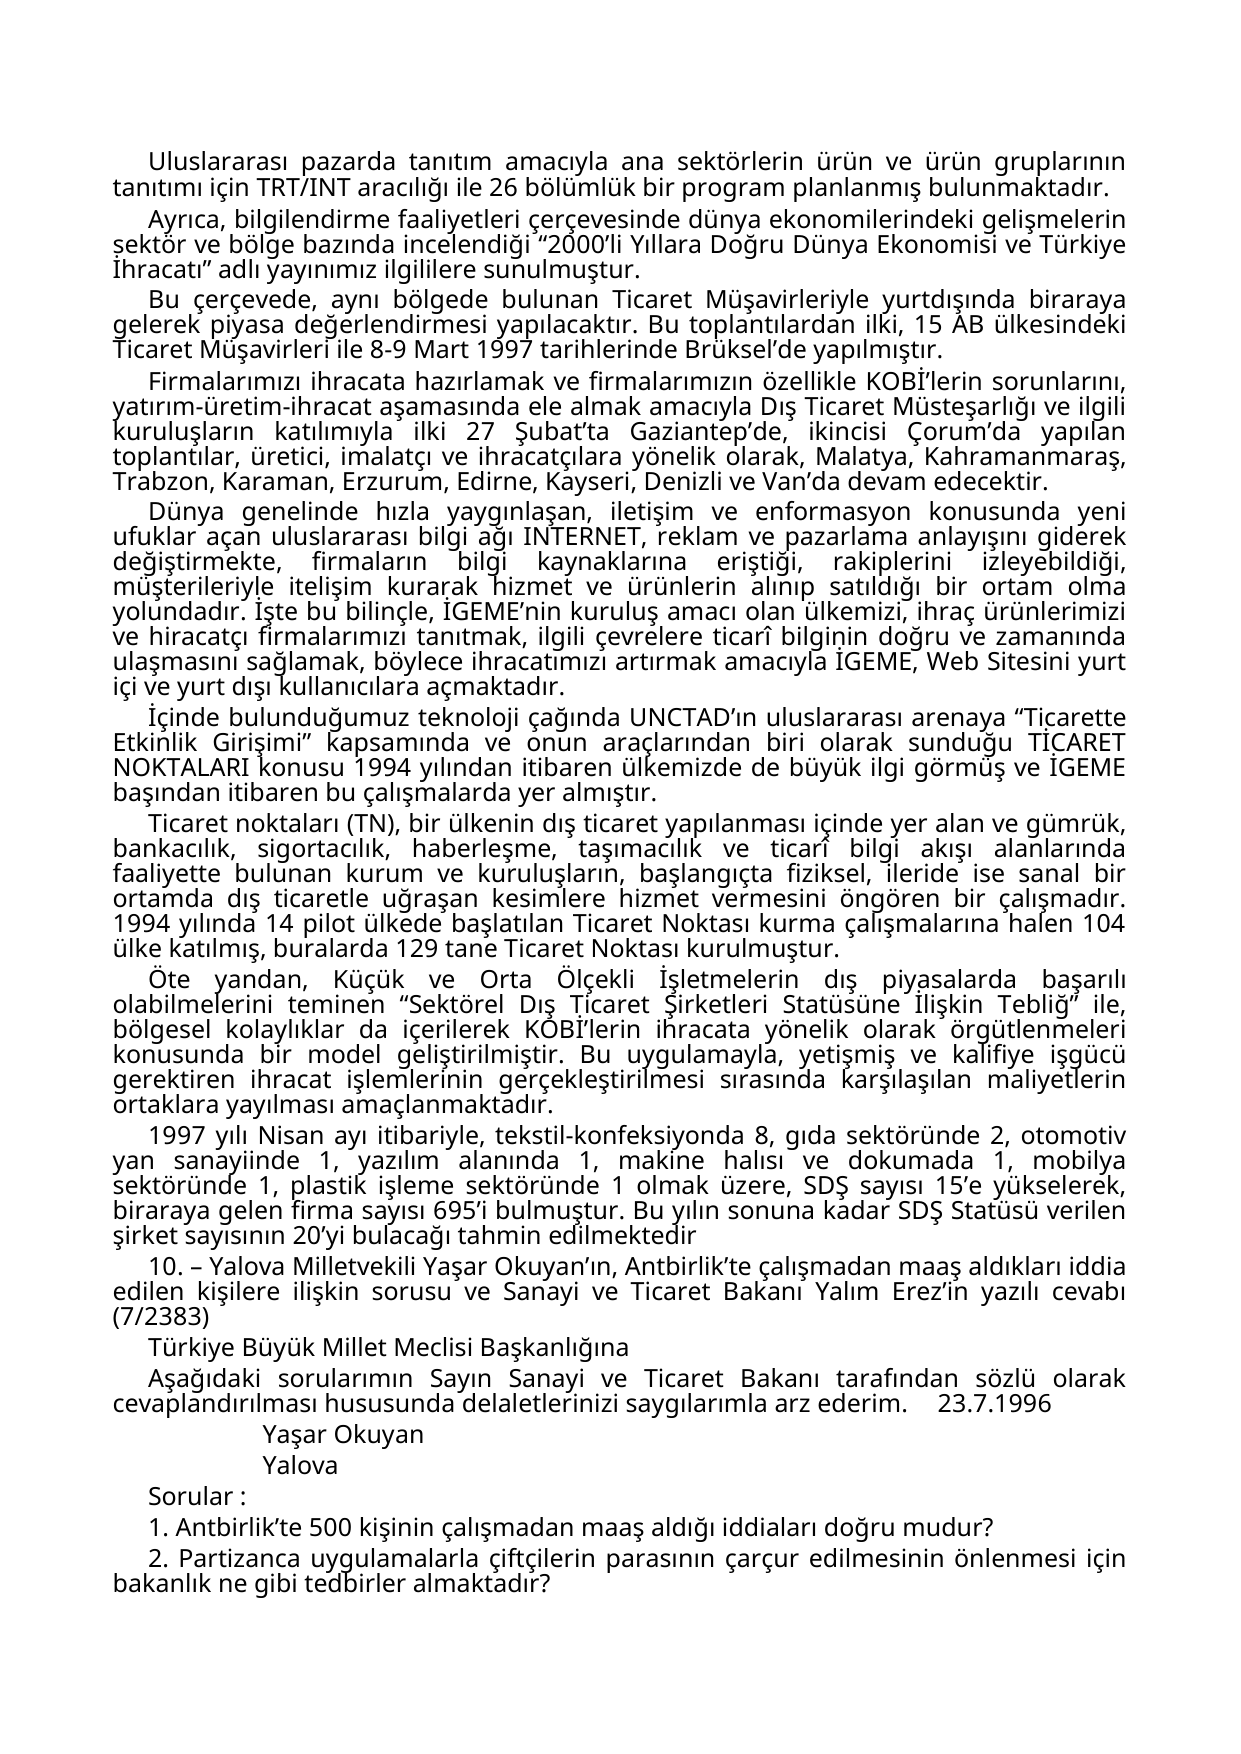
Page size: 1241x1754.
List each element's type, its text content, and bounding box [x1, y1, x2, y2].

text Uluslararası pazarda tanıtım amacıyla ana sektörlerin ürün ve ürün gruplarının tanıtımı için TRT/INT aracılığı ile 26 bölümlük bir program planlanmış bulunmaktadır. [112, 150, 1128, 202]
text Türkiye Büyük Millet Meclisi Başkanlığına [112, 1336, 1128, 1361]
text 10. – Yalova Milletvekili Yaşar Okuyan’ın, Antbirlik’te çalışmadan maaş aldıkları iddia edilen kişilere ilişkin sorusu ve Sanayi ve Ticaret Bakanı Yalım Erez’in yazılı cevabı (7/2383) [112, 1256, 1128, 1331]
text Öte yandan, Küçük ve Orta Ölçekli İşletmelerin dış piyasalarda başarılı olabilmelerini teminen “Sektörel Dış Ticaret Şirketleri Statüsüne İlişkin Tebliğ” ile, bölgesel kolaylıklar da içerilerek KOBİ’lerin ihracata yönelik olarak örgütlenmeleri konusunda bir model geliştirilmiştir. Bu uygulamayla, yetişmiş ve kalifiye işgücü gerektiren ihracat işlemlerinin gerçekleştirilmesi sırasında karşılaşılan maliyetlerin ortaklara yayılması amaçlanmaktadır. [112, 969, 1128, 1119]
text Dünya genelinde hızla yaygınlaşan, iletişim ve enformasyon konusunda yeni ufuklar açan uluslararası bilgi ağı INTERNET, reklam ve pazarlama anlayışını giderek değiştirmekte, firmaların bilgi kaynaklarına eriştiği, rakiplerini izleyebildiği, müşterileriyle itelişim kurarak hizmet ve ürünlerin alınıp satıldığı bir ortam olma yolundadır. İşte bu bilinçle, İGEME’nin kuruluş amacı olan ülkemizi, ihraç ürünlerimizi ve hiracatçı firmalarımızı tanıtmak, ilgili çevrelere ticarî bilginin doğru ve zamanında ulaşmasını sağlamak, böylece ihracatımızı artırmak amacıyla İGEME, Web Sitesini yurt içi ve yurt dışı kullanıcılara açmaktadır. [112, 501, 1128, 701]
text 1997 yılı Nisan ayı itibariyle, tekstil-konfeksiyonda 8, gıda sektöründe 2, otomotiv yan sanayiinde 1, yazılım alanında 1, makine halısı ve dokumada 1, mobilya sektöründe 1, plastik işleme sektöründe 1 olmak üzere, SDŞ sayısı 15’e yükselerek, biraraya gelen firma sayısı 695’i bulmuştur. Bu yılın sonuna kadar SDŞ Statüsü verilen şirket sayısının 20’yi bulacağı tahmin edilmektedir [112, 1124, 1128, 1249]
text Yaşar Okuyan [112, 1423, 1128, 1448]
text 2. Partizanca uygulamalarla çiftçilerin parasının çarçur edilmesinin önlenmesi için bakanlık ne gibi tedbirler almaktadır? [112, 1547, 1128, 1597]
text 1. Antbirlik’te 500 kişinin çalışmadan maaş aldığı iddiaları doğru mudur? [112, 1516, 1128, 1541]
text Bu çerçevede, aynı bölgede bulunan Ticaret Müşavirleriyle yurtdışında biraraya gelerek piyasa değerlendirmesi yapılacaktır. Bu toplantılardan ilki, 15 AB ülkesindeki Ticaret Müşavirleri ile 8-9 Mart 1997 tarihlerinde Brüksel’de yapılmıştır. [112, 289, 1128, 364]
text Firmalarımızı ihracata hazırlamak ve firmalarımızın özellikle KOBİ’lerin sorunlarını, yatırım-üretim-ihracat aşamasında ele almak amacıyla Dış Ticaret Müsteşarlığı ve ilgili kuruluşların katılımıyla ilki 27 Şubat’ta Gaziantep’de, ikincisi Çorum’da yapılan toplantılar, üretici, imalatçı ve ihracatçılara yönelik olarak, Malatya, Kahramanmaraş, Trabzon, Karaman, Erzurum, Edirne, Kayseri, Denizli ve Van’da devam edecektir. [112, 370, 1128, 495]
text Ticaret noktaları (TN), bir ülkenin dış ticaret yapılanması içinde yer alan ve gümrük, bankacılık, sigortacılık, haberleşme, taşımacılık ve ticarî bilgi akışı alanlarında faaliyette bulunan kurum ve kuruluşların, başlangıçta fiziksel, ileride ise sanal bir ortamda dış ticaretle uğraşan kesimlere hizmet vermesini öngören bir çalışmadır. 1994 yılında 14 pilot ülkede başlatılan Ticaret Noktası kurma çalışmalarına halen 104 ülke katılmış, buralarda 129 tane Ticaret Noktası kurulmuştur. [112, 813, 1128, 963]
text Sorular : [112, 1485, 1128, 1510]
text Yalova [112, 1454, 1128, 1479]
text İçinde bulunduğumuz teknoloji çağında UNCTAD’ın uluslararası arenaya “Ticarette Etkinlik Girişimi” kapsamında ve onun araçlarından biri olarak sunduğu TİCARET NOKTALARI konusu 1994 yılından itibaren ülkemizde de büyük ilgi görmüş ve İGEME başından itibaren bu çalışmalarda yer almıştır. [112, 707, 1128, 807]
text Aşağıdaki sorularımın Sayın Sanayi ve Ticaret Bakanı tarafından sözlü olarak cevaplandırılması hususunda delaletlerinizi saygılarımla arz ederim. 23.7.1996 [112, 1367, 1128, 1417]
text Ayrıca, bilgilendirme faaliyetleri çerçevesinde dünya ekonomilerindeki gelişmelerin sektör ve bölge bazında incelendiği “2000’li Yıllara Doğru Dünya Ekonomisi ve Türkiye İhracatı” adlı yayınımız ilgililere sunulmuştur. [112, 208, 1128, 283]
